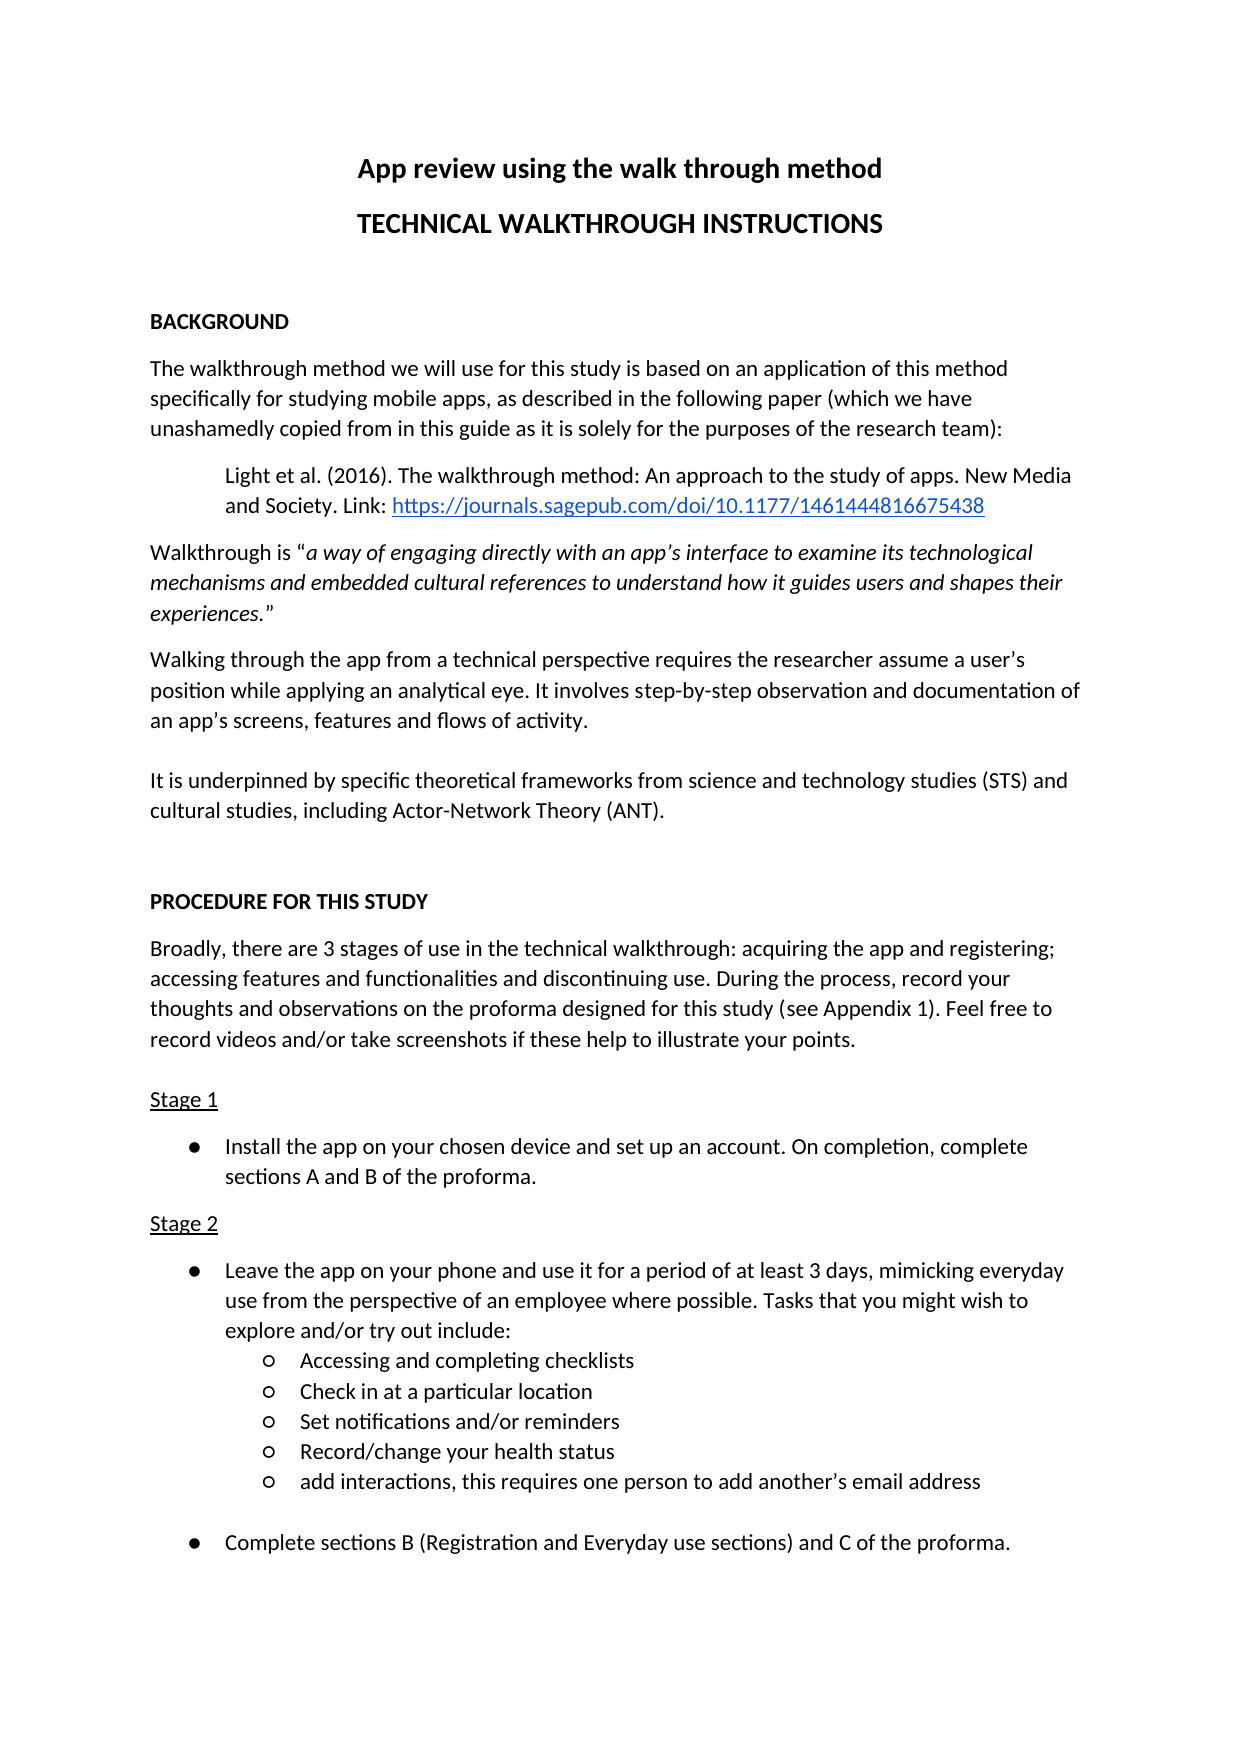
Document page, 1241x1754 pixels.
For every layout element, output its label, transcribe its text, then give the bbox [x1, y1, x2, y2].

text Walkthrough is “a way of engaging directly with an app’s interface to examine its technological mechanisms and embedded cultural references to understand how it guides users and shapes their experiences.” [150, 538, 1090, 627]
text TECHNICAL WALKTHROUGH INSTRUCTIONS [150, 205, 1090, 241]
list Accessing and completing checklists [262, 1347, 1090, 1375]
list Check in at a particular location [262, 1377, 1090, 1405]
text Stage 1 [150, 1085, 1090, 1113]
text Light et al. (2016). The walkthrough method: An approach to the study of apps. New Media and Society. Link: https://journals.sagepub.com/doi/10.1177/1461444816675438 [225, 461, 1090, 519]
list Set notifications and/or reminders [262, 1407, 1090, 1435]
text Walking through the app from a technical perspective requires the researcher assume a user’s position while applying an analytical eye. It involves step-by-step observation and documentation of an app’s screens, features and flows of activity. [150, 646, 1090, 734]
text Stage 2 [150, 1209, 1090, 1237]
text BACKGROUND [150, 307, 1090, 335]
text It is underpinned by specific theoretical frameworks from science and technology studies (STS) and cultural studies, including Actor-Network Theory (ANT). [150, 766, 1090, 825]
text The walkthrough method we will use for this study is based on an application of this method specifically for studying mobile apps, as described in the following paper (which we have unashamedly copied from in this guide as it is solely for the purposes of the research team): [150, 354, 1090, 442]
list Leave the app on your phone and use it for a period of at least 3 days, mimicking everyday use from the perspective of an employee where possible. Tasks that you might wish to explore and/or try out include: [187, 1256, 1090, 1344]
list Record/change your health status [262, 1437, 1090, 1465]
text App review using the walk through method [150, 150, 1090, 186]
list add interactions, this requires one person to add another’s email address [262, 1467, 1090, 1526]
list Install the app on your chosen device and set up an account. On completion, complete sections A and B of the proforma. [187, 1132, 1090, 1190]
list Complete sections B (Registration and Everyday use sections) and C of the proforma. [187, 1528, 1090, 1556]
text PROCEDURE FOR THIS STUDY [150, 857, 1090, 915]
text Broadly, there are 3 stages of use in the technical walkthrough: acquiring the app and registering; accessing features and functionalities and discontinuing use. During the process, record your thoughts and observations on the proforma designed for this study (see Appendix 1). Feel free to record videos and/or take screenshots if these help to illustrate your points. [150, 934, 1090, 1053]
